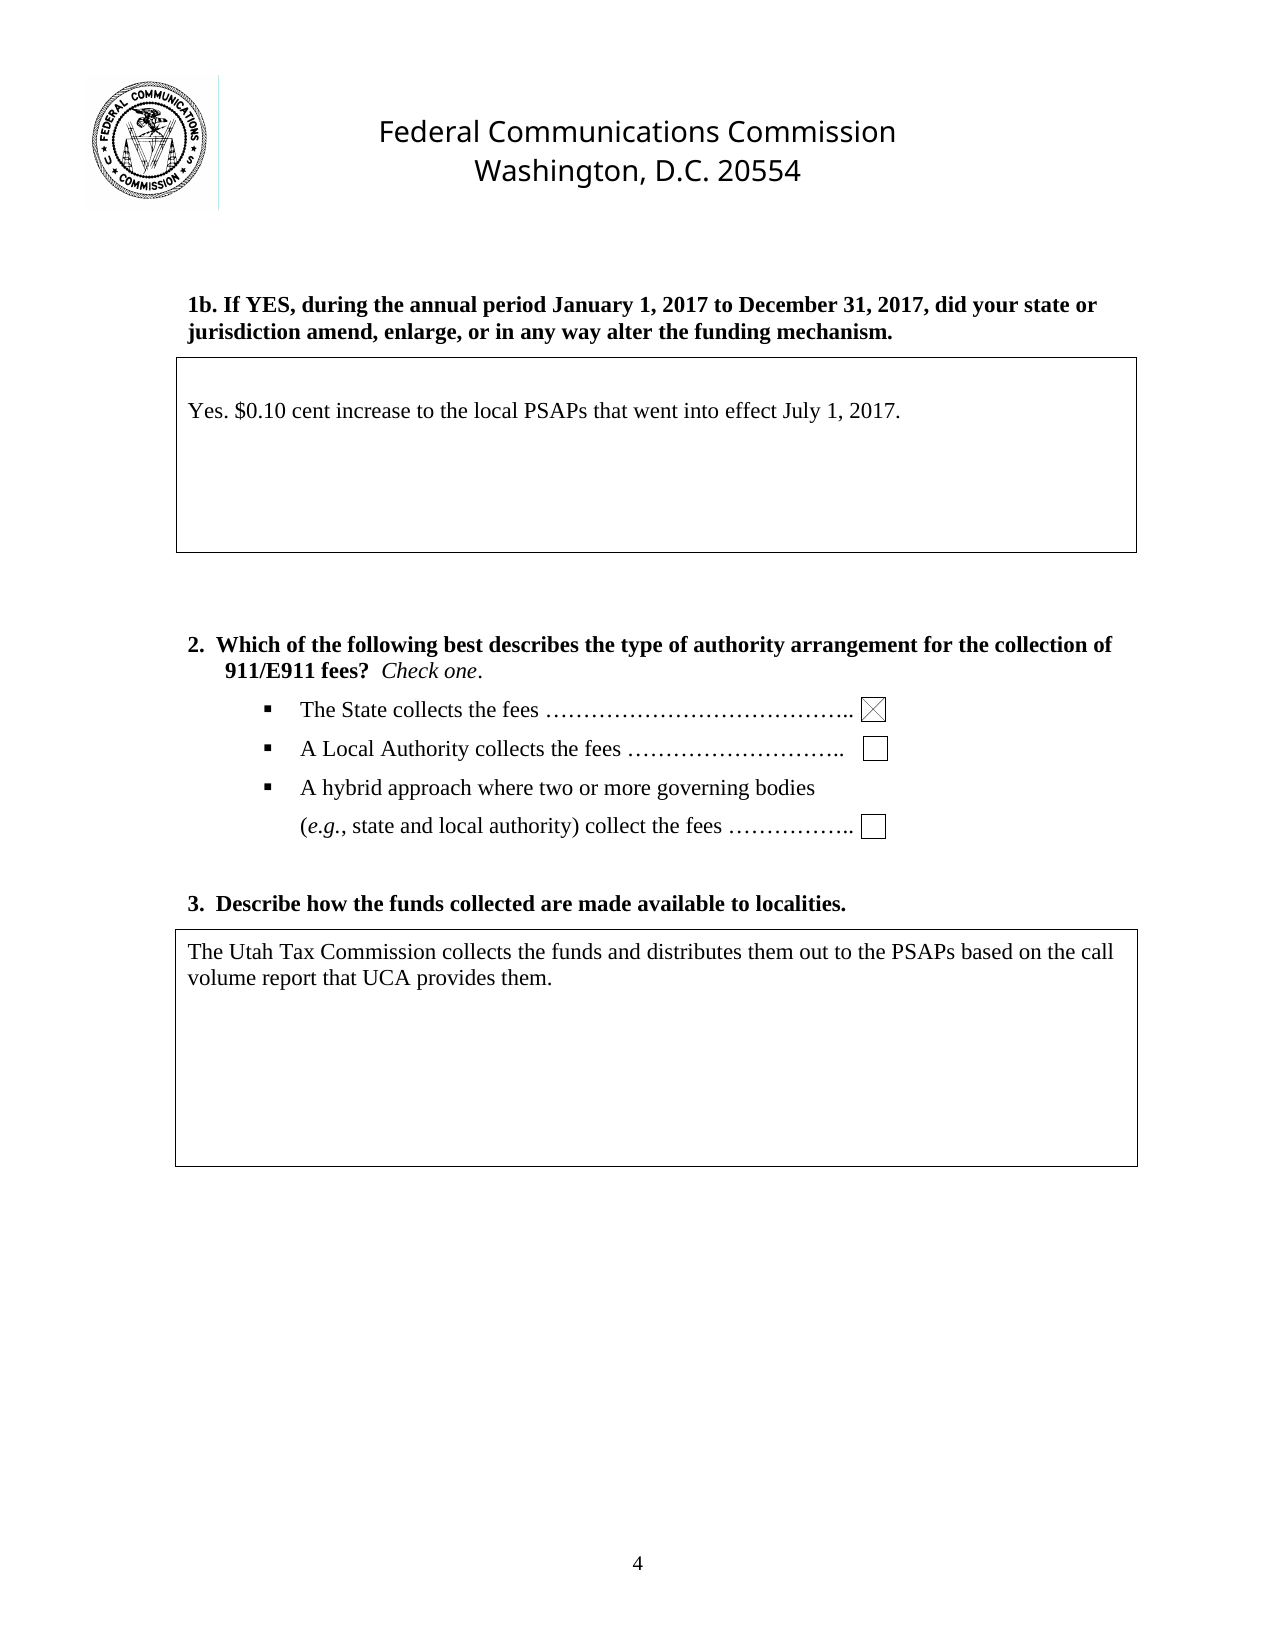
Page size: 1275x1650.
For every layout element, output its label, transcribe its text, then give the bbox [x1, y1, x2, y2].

picture [83, 75, 219, 210]
list The State collects the fees ………………………………….. [262, 696, 1125, 722]
list Which of the following best describes the type of authority arrangement for the collection of 911/E911 fees? Check one. [187, 631, 1125, 683]
table_header The Utah Tax Commission collects the funds and distributes them out to the PSAPs based on the call volume report that UCA provides them. [176, 930, 1137, 1166]
table_header Yes. $0.10 cent increase to the local PSAPs that went into effect July 1, 2017. [177, 358, 1136, 552]
text 1b. If YES, during the annual period January 1, 2017 to December 31, 2017, did your state or jurisdiction amend, enlarge, or in any way alter the funding mechanism. [187, 292, 1125, 344]
list A hybrid approach where two or more governing bodies [262, 774, 1125, 800]
list A Local Authority collects the fees ……………………….. [262, 735, 1125, 761]
list Describe how the funds collected are made available to localities. [187, 890, 1125, 917]
text (e.g., state and local authority) collect the fees …………….. [262, 813, 1125, 839]
